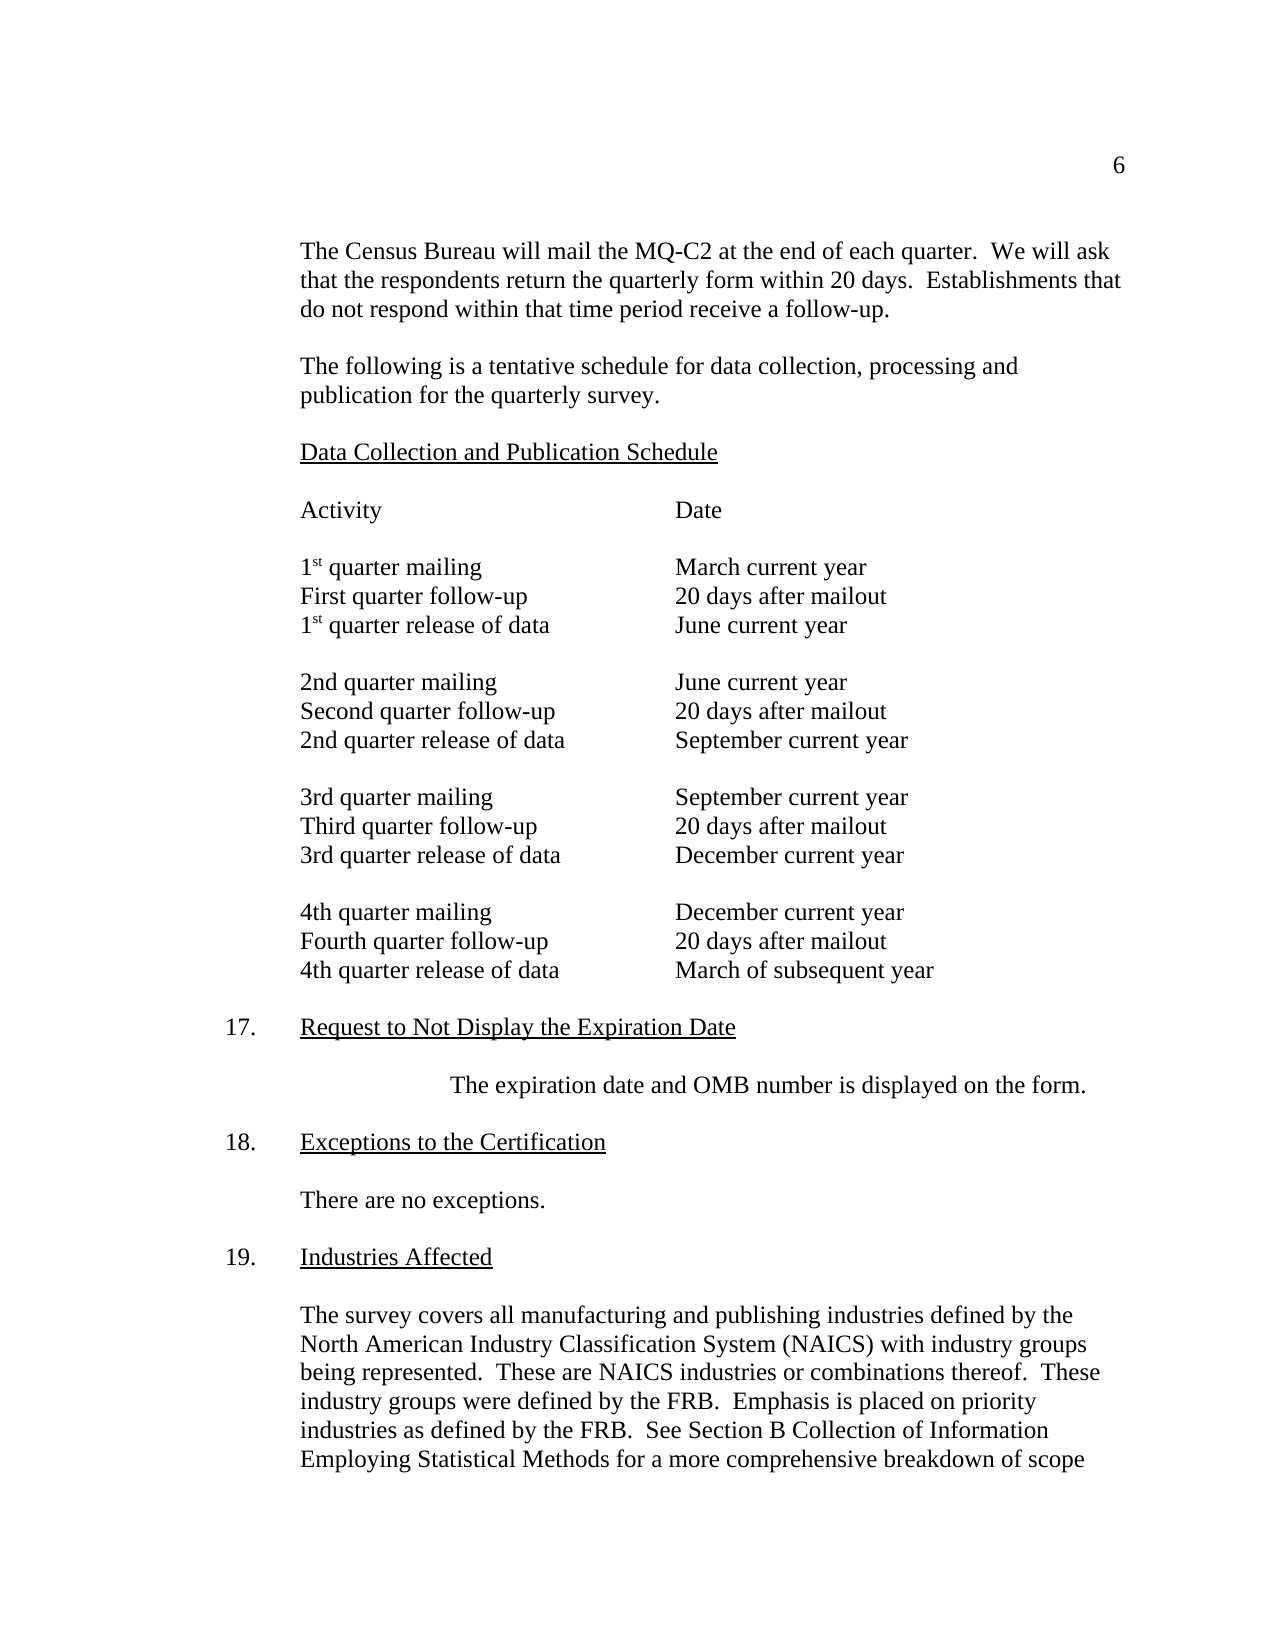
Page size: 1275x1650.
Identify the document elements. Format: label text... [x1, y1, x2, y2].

text 4th quarter release of data March of subsequent year [300, 955, 1125, 984]
text The expiration date and OMB number is displayed on the form. [300, 1070, 1125, 1099]
text First quarter follow-up 20 days after mailout [300, 581, 1125, 610]
text The Census Bureau will mail the MQ-C2 at the end of each quarter. We will ask that the respondents return the quarterly form within 20 days. Establishments that do not respond within that time period receive a follow-up. [300, 236, 1125, 322]
text Activity Date [300, 495, 1125, 524]
text Third quarter follow-up 20 days after mailout [300, 811, 1125, 840]
text Fourth quarter follow-up 20 days after mailout [300, 926, 1125, 955]
text There are no exceptions. [150, 1185, 1125, 1214]
text 2nd quarter mailing June current year [300, 667, 1125, 696]
text 1st quarter release of data June current year [300, 610, 1125, 639]
text The following is a tentative schedule for data collection, processing and publication for the quarterly survey. [300, 351, 1125, 409]
text 1st quarter mailing March current year [300, 552, 1125, 581]
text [300, 1300, 1125, 1472]
text 19. Industries Affected [225, 1242, 1125, 1271]
text Second quarter follow-up 20 days after mailout [300, 696, 1125, 725]
text 3rd quarter mailing September current year [300, 782, 1125, 811]
text Data Collection and Publication Schedule [150, 437, 1125, 466]
text 4th quarter mailing December current year [300, 897, 1125, 926]
text 18. Exceptions to the Certification [225, 1127, 1125, 1156]
text 3rd quarter release of data December current year [300, 840, 1125, 869]
text 17. Request to Not Display the Expiration Date [225, 1012, 1125, 1041]
text 2nd quarter release of data September current year [300, 725, 1125, 754]
